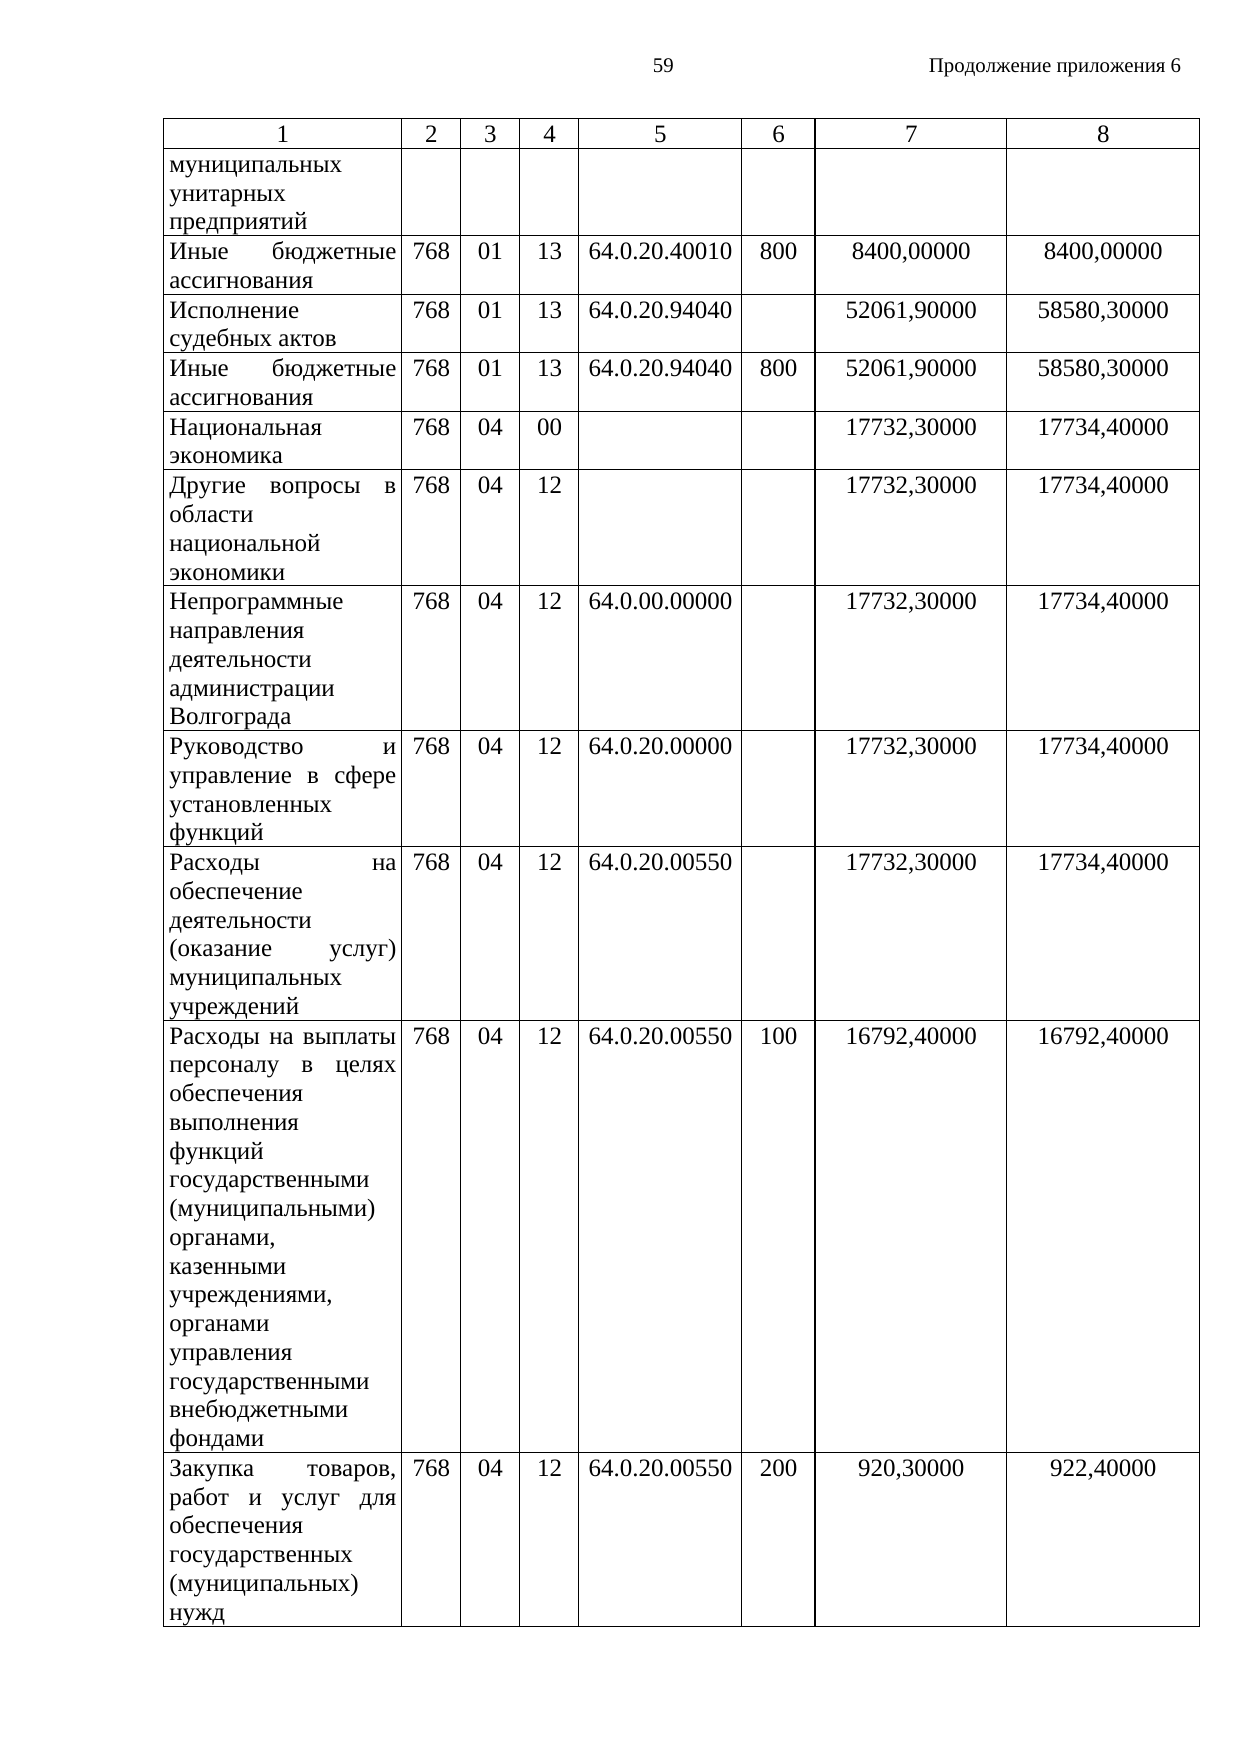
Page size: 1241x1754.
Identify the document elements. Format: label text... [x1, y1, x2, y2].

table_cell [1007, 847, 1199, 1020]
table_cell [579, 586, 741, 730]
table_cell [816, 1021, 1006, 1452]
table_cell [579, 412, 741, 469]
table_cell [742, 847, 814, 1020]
table_header 4 [520, 119, 578, 148]
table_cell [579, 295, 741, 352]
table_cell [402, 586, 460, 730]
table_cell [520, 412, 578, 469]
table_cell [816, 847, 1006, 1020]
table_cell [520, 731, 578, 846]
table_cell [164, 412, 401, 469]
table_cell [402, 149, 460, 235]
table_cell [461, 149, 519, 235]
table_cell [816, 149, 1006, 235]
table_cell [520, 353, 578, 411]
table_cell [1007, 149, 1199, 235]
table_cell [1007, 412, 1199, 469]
table_header 5 [579, 119, 741, 148]
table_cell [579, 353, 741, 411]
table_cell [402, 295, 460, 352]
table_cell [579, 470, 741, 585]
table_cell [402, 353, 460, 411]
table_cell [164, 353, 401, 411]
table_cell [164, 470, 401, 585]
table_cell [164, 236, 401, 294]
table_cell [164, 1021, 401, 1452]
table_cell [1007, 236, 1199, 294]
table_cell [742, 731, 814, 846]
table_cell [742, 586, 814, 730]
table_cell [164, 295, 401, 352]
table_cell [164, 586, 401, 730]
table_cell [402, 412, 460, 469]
table_header 1 [164, 119, 401, 148]
table_header 2 [402, 119, 460, 148]
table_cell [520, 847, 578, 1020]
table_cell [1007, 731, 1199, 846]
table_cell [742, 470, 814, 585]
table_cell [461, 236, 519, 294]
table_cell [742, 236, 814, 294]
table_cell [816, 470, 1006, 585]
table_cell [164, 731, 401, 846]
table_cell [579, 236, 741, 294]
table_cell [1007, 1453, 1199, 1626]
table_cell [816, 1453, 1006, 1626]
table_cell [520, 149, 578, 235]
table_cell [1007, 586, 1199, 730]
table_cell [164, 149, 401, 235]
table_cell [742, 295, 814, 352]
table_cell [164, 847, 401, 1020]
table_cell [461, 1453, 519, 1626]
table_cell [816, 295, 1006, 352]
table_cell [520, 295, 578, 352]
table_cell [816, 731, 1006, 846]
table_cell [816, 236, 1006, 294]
table_header 6 [742, 119, 814, 148]
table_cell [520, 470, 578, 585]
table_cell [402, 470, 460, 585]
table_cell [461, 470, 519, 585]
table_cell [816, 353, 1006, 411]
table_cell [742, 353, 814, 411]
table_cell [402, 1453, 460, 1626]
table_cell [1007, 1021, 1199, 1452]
table_header 3 [461, 119, 519, 148]
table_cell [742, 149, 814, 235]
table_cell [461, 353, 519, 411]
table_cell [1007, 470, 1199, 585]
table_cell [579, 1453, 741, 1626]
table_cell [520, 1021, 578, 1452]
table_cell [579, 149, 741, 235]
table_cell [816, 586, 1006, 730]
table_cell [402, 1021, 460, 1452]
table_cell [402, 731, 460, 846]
table_header 7 [816, 119, 1006, 148]
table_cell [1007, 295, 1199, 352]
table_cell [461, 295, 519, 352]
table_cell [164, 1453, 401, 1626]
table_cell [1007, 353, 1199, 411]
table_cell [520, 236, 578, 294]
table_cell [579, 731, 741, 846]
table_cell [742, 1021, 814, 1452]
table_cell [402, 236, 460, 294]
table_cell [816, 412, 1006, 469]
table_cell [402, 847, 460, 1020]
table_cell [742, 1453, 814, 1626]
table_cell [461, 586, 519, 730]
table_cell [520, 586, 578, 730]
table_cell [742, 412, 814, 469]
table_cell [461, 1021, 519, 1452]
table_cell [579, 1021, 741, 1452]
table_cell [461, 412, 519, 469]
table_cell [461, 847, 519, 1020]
table_header 8 [1007, 119, 1199, 148]
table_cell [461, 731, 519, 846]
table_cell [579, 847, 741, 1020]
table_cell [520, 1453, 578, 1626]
